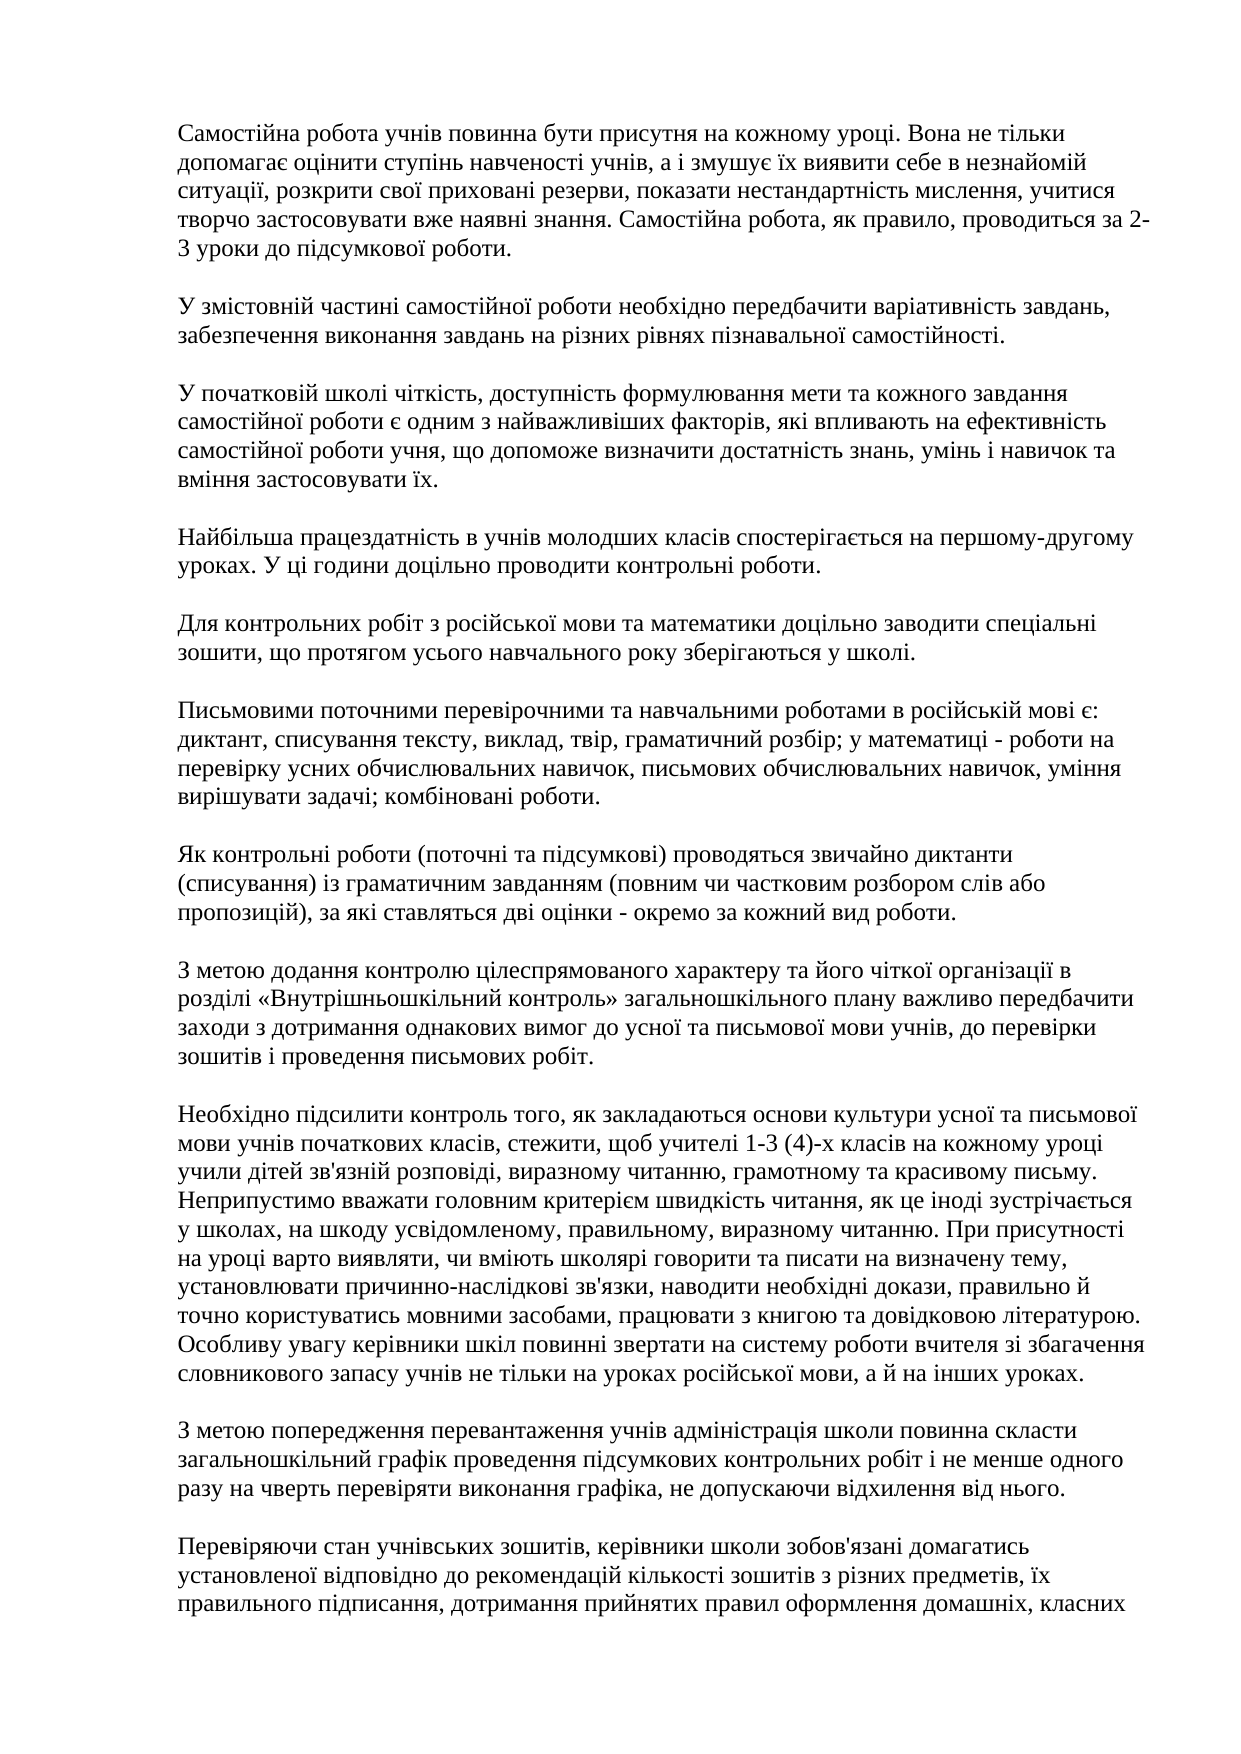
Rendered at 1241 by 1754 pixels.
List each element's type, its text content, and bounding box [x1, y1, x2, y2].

text З метою додання контролю цілеспрямованого характеру та його чіткої організації в розділі «Внутрішньошкільний контроль» загальношкільного плану важливо передбачити заходи з дотримання однакових вимог до усної та письмової мови учнів, до перевірки зошитів і проведення письмових робіт. [177, 955, 1152, 1070]
text Як контрольні роботи (поточні та підсумкові) проводяться звичайно диктанти (списування) із граматичним завданням (повним чи частковим розбором слів або пропозицій), за які ставляться дві оцінки - окремо за кожний вид роботи. [177, 839, 1152, 926]
text З метою попередження перевантаження учнів адміністрація школи повинна скласти загальношкільний графік проведення підсумкових контрольних робіт і не менше одного разу на чверть перевіряти виконання графіка, не допускаючи відхилення від нього. [177, 1416, 1152, 1502]
text Найбільша працездатність в учнів молодших класів спостерігається на першому-другому уроках. У ці години доцільно проводити контрольні роботи. [177, 522, 1152, 579]
text Самостійна робота учнів повинна бути присутня на кожному уроці. Вона не тільки допомагає оцінити ступінь навченості учнів, а і змушує їх виявити себе в незнайомій ситуації, розкрити свої приховані резерви, показати нестандартність мислення, учитися творчо застосовувати вже наявні знання. Самостійна робота, як правило, проводиться за 2-3 уроки до підсумкової роботи. [177, 118, 1152, 262]
text Письмовими поточними перевірочними та навчальними роботами в російській мові є: диктант, списування тексту, виклад, твір, граматичний розбір; у математиці - роботи на перевірку усних обчислювальних навичок, письмових обчислювальних навичок, уміння вирішувати задачі; комбіновані роботи. [177, 695, 1152, 810]
text У змістовній частині самостійної роботи необхідно передбачити варіативність завдань, забезпечення виконання завдань на різних рівнях пізнавальної самостійності. [177, 291, 1152, 348]
text У початковій школі чіткість, доступність формулювання мети та кожного завдання самостійної роботи є одним з найважливіших факторів, які впливають на ефективність самостійної роботи учня, що допоможе визначити достатність знань, умінь і навичок та вміння застосовувати їх. [177, 378, 1152, 493]
text Необхідно підсилити контроль того, як закладаються основи культури усної та письмової мови учнів початкових класів, стежити, щоб учителі 1-3 (4)-х класів на кожному уроці учили дітей зв'язній розповіді, виразному читанню, грамотному та красивому письму. Неприпустимо вважати головним критерієм швидкість читання, як це іноді зустрічається у школах, на шкоду усвідомленому, правильному, виразному читанню. При присутності на уроці варто виявляти, чи вміють школярі говорити та писати на визначену тему, установлювати причинно-наслідкові зв'язки, наводити необхідні докази, правильно й точно користуватись мовними засобами, працювати з книгою та довідковою літературою. Особливу увагу керівники шкіл повинні звертати на систему роботи вчителя зі збагачення словникового запасу учнів не тільки на уроках російської мови, а й на інших уроках. [177, 1099, 1152, 1386]
text Для контрольних робіт з російської мови та математики доцільно заводити спеціальні зошити, що протягом усього навчального року зберігаються у школі. [177, 608, 1152, 666]
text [177, 1531, 1152, 1617]
